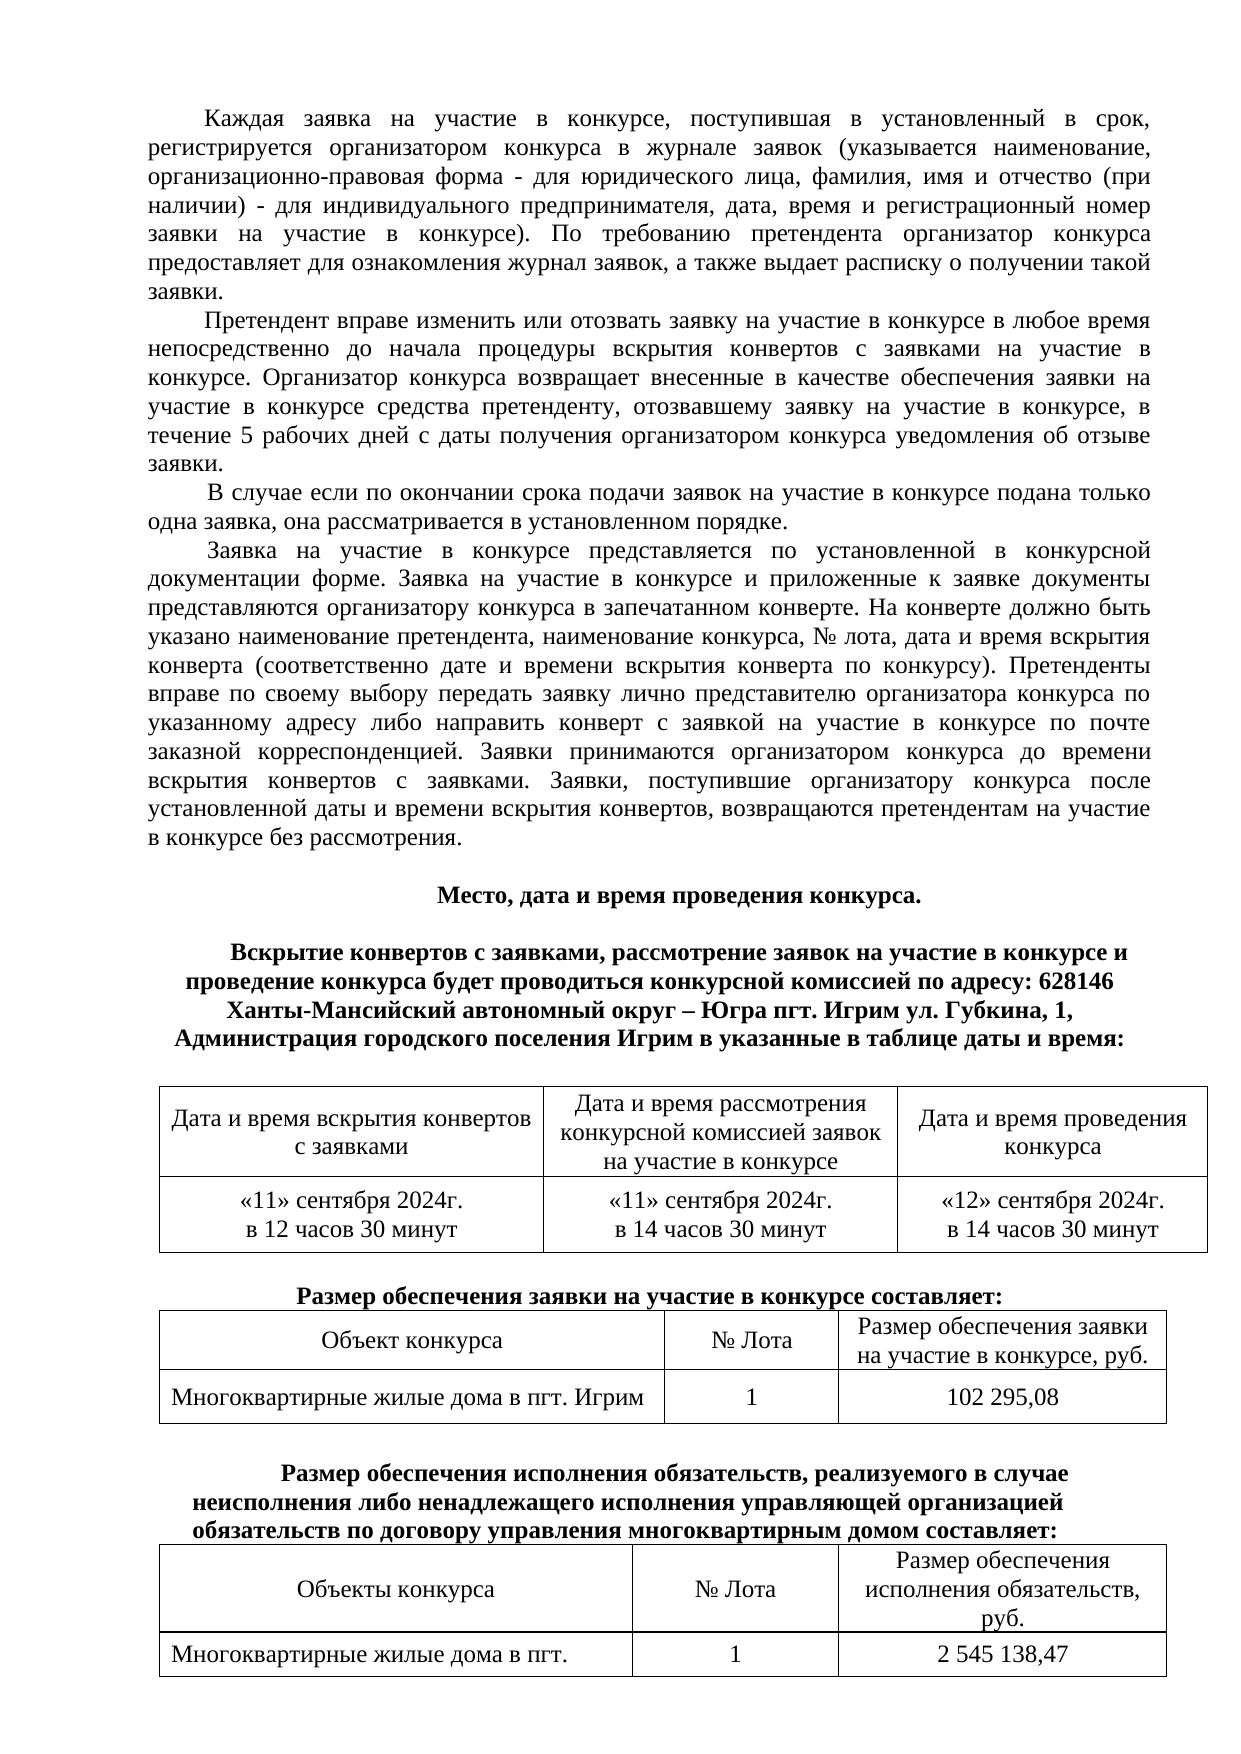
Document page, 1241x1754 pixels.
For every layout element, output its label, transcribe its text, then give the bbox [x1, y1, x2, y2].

table_header Объекты конкурса [160, 1545, 632, 1631]
table_header Размер обеспечения исполнения обязательств, руб. [839, 1545, 1166, 1631]
text Место, дата и время проведения конкурса. [148, 880, 1152, 908]
table_header № Лота [633, 1545, 838, 1631]
table_cell 1 [665, 1370, 838, 1423]
table_cell «11» сентября 2024г. в 12 часов 30 минут [160, 1177, 543, 1252]
table_cell Многоквартирные жилые дома в пгт. Игрим [160, 1370, 664, 1423]
table_cell 102 295,08 [839, 1370, 1166, 1423]
table_header Дата и время рассмотрения конкурсной комиссией заявок на участие в конкурсе [544, 1087, 897, 1176]
text Каждая заявка на участие в конкурсе, поступившая в установленный в срок, регистрируется организатором конкурса в журнале заявок (указывается наименование, организационно-правовая форма - для юридического лица, фамилия, имя и отчество (при наличии) - для индивидуального предпринимателя, дата, время и регистрационный номер заявки на участие в конкурсе). По требованию претендента организатор конкурса предоставляет для ознакомления журнал заявок, а также выдает расписку о получении такой заявки. [148, 103, 1152, 305]
text Размер обеспечения заявки на участие в конкурсе составляет: [148, 1281, 1152, 1310]
table_cell «11» сентября 2024г. в 14 часов 30 минут [544, 1177, 897, 1252]
table_cell 1 [633, 1633, 838, 1676]
table_header Дата и время проведения конкурса [898, 1087, 1207, 1176]
text Размер обеспечения исполнения обязательств, реализуемого в случае неисполнения либо ненадлежащего исполнения управляющей организацией обязательств по договору управления многоквартирным домом составляет: [192, 1458, 1152, 1544]
table_cell 2 545 138,47 [839, 1633, 1166, 1676]
table_cell «12» сентября 2024г. в 14 часов 30 минут [898, 1177, 1207, 1252]
table_header Объект конкурса [160, 1311, 664, 1369]
text Вскрытие конвертов с заявками, рассмотрение заявок на участие в конкурсе и проведение конкурса будет проводиться конкурсной комиссией по адресу: 628146 Ханты-Мансийский автономный округ – Югра пгт. Игрим ул. Губкина, 1, Администрация городского поселения Игрим в указанные в таблице даты и время: [148, 937, 1152, 1052]
table_header № Лота [665, 1311, 838, 1369]
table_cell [160, 1633, 632, 1676]
text Заявка на участие в конкурсе представляется по установленной в конкурсной документации форме. Заявка на участие в конкурсе и приложенные к заявке документы представляются организатору конкурса в запечатанном конверте. На конверте должно быть указано наименование претендента, наименование конкурса, № лота, дата и время вскрытия конверта (соответственно дате и времени вскрытия конверта по конкурсу). Претенденты вправе по своему выбору передать заявку лично представителю организатора конкурса по указанному адресу либо направить конверт с заявкой на участие в конкурсе по почте заказной корреспонденцией. Заявки принимаются организатором конкурса до времени вскрытия конвертов с заявками. Заявки, поступившие организатору конкурса после установленной даты и времени вскрытия конвертов, возвращаются претендентам на участие в конкурсе без рассмотрения. [148, 535, 1152, 851]
table_header Дата и время вскрытия конвертов с заявками [160, 1087, 543, 1176]
table_header Размер обеспечения заявки на участие в конкурсе, руб. [839, 1311, 1166, 1369]
text Претендент вправе изменить или отозвать заявку на участие в конкурсе в любое время непосредственно до начала процедуры вскрытия конвертов с заявками на участие в конкурсе. Организатор конкурса возвращает внесенные в качестве обеспечения заявки на участие в конкурсе средства претенденту, отозвавшему заявку на участие в конкурсе, в течение 5 рабочих дней с даты получения организатором конкурса уведомления об отзыве заявки. [148, 305, 1152, 477]
text В случае если по окончании срока подачи заявок на участие в конкурсе подана только одна заявка, она рассматривается в установленном порядке. [148, 477, 1152, 535]
